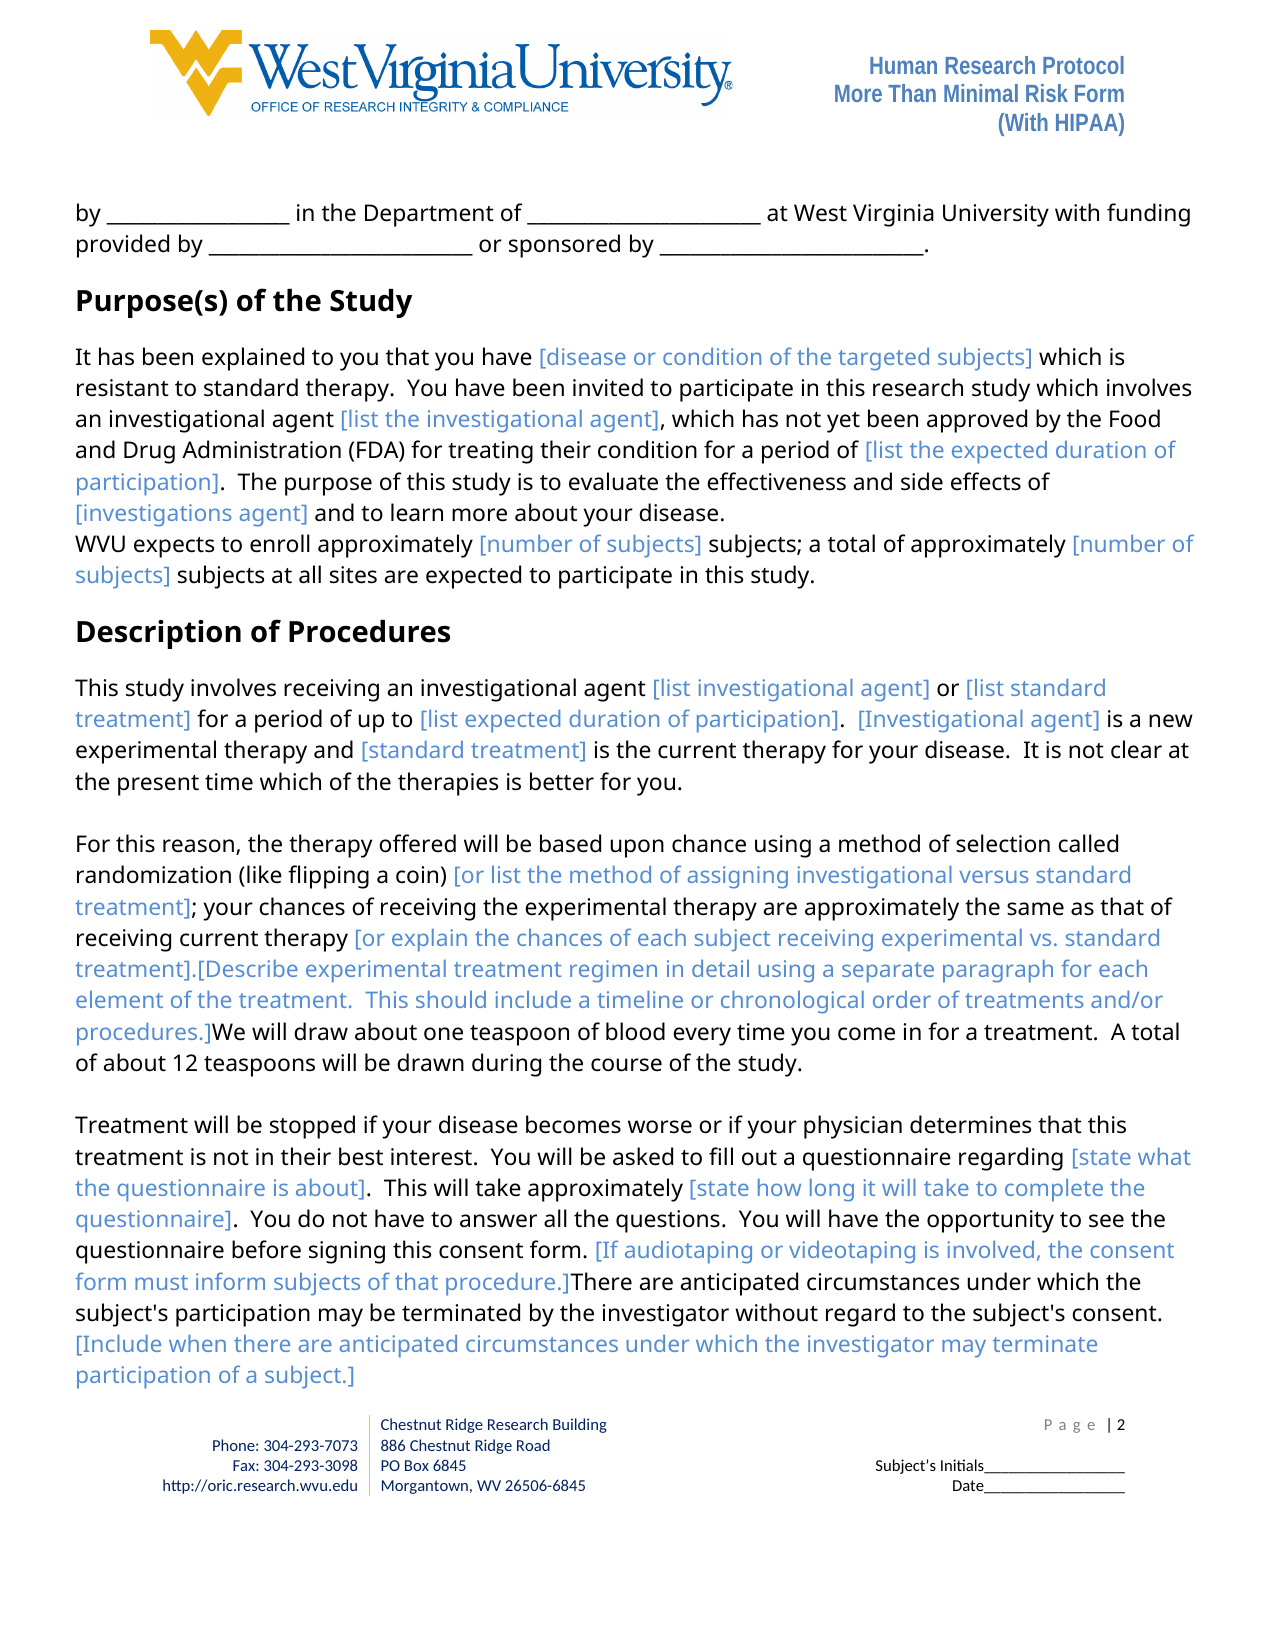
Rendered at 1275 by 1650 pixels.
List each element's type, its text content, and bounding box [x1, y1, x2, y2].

text It has been explained to you that you have [disease or condition of the targeted subjects] which is resistant to standard therapy. You have been invited to participate in this research study which involves an investigational agent [list the investigational agent], which has not yet been approved by the Food and Drug Administration (FDA) for treating their condition for a period of [list the expected duration of participation]. The purpose of this study is to evaluate the effectiveness and side effects of [investigations agent] and to learn more about your disease. WVU expects to enroll approximately [number of subjects] subjects; a total of approximately [number of subjects] subjects at all sites are expected to participate in this study. [75, 341, 1200, 591]
picture [150, 30, 733, 116]
text Purpose(s) of the Study [75, 280, 1200, 320]
text This study involves receiving an investigational agent [list investigational agent] or [list standard treatment] for a period of up to [list expected duration of participation]. [Investigational agent] is a new experimental therapy and [standard treatment] is the current therapy for your disease. It is not clear at the present time which of the therapies is better for you. For this reason, the therapy offered will be based upon chance using a method of selection called randomization (like flipping a coin) [or list the method of assigning investigational versus standard treatment]; your chances of receiving the experimental therapy are approximately the same as that of receiving current therapy [or explain the chances of each subject receiving experimental vs. standard treatment].[Describe experimental treatment regimen in detail using a separate paragraph for each element of the treatment. This should include a timeline or chronological order of treatments and/or procedures.]We will draw about one teaspoon of blood every time you come in for a treatment. A total of about 12 teaspoons will be drawn during the course of the study. Treatment will be stopped if your disease becomes worse or if your physician determines that this treatment is not in their best interest. You will be asked to fill out a questionnaire regarding [state what the questionnaire is about]. This will take approximately [state how long it will take to complete the questionnaire]. You do not have to answer all the questions. You will have the opportunity to see the questionnaire before signing this consent form. [If audiotaping or videotaping is involved, the consent form must inform subjects of that procedure.]There are anticipated circumstances under which the subject's participation may be terminated by the investigator without regard to the subject's consent. [Include when there are anticipated circumstances under which the investigator may terminate participation of a subject.] [75, 672, 1200, 1391]
text Description of Procedures [75, 611, 1200, 651]
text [75, 197, 1200, 259]
